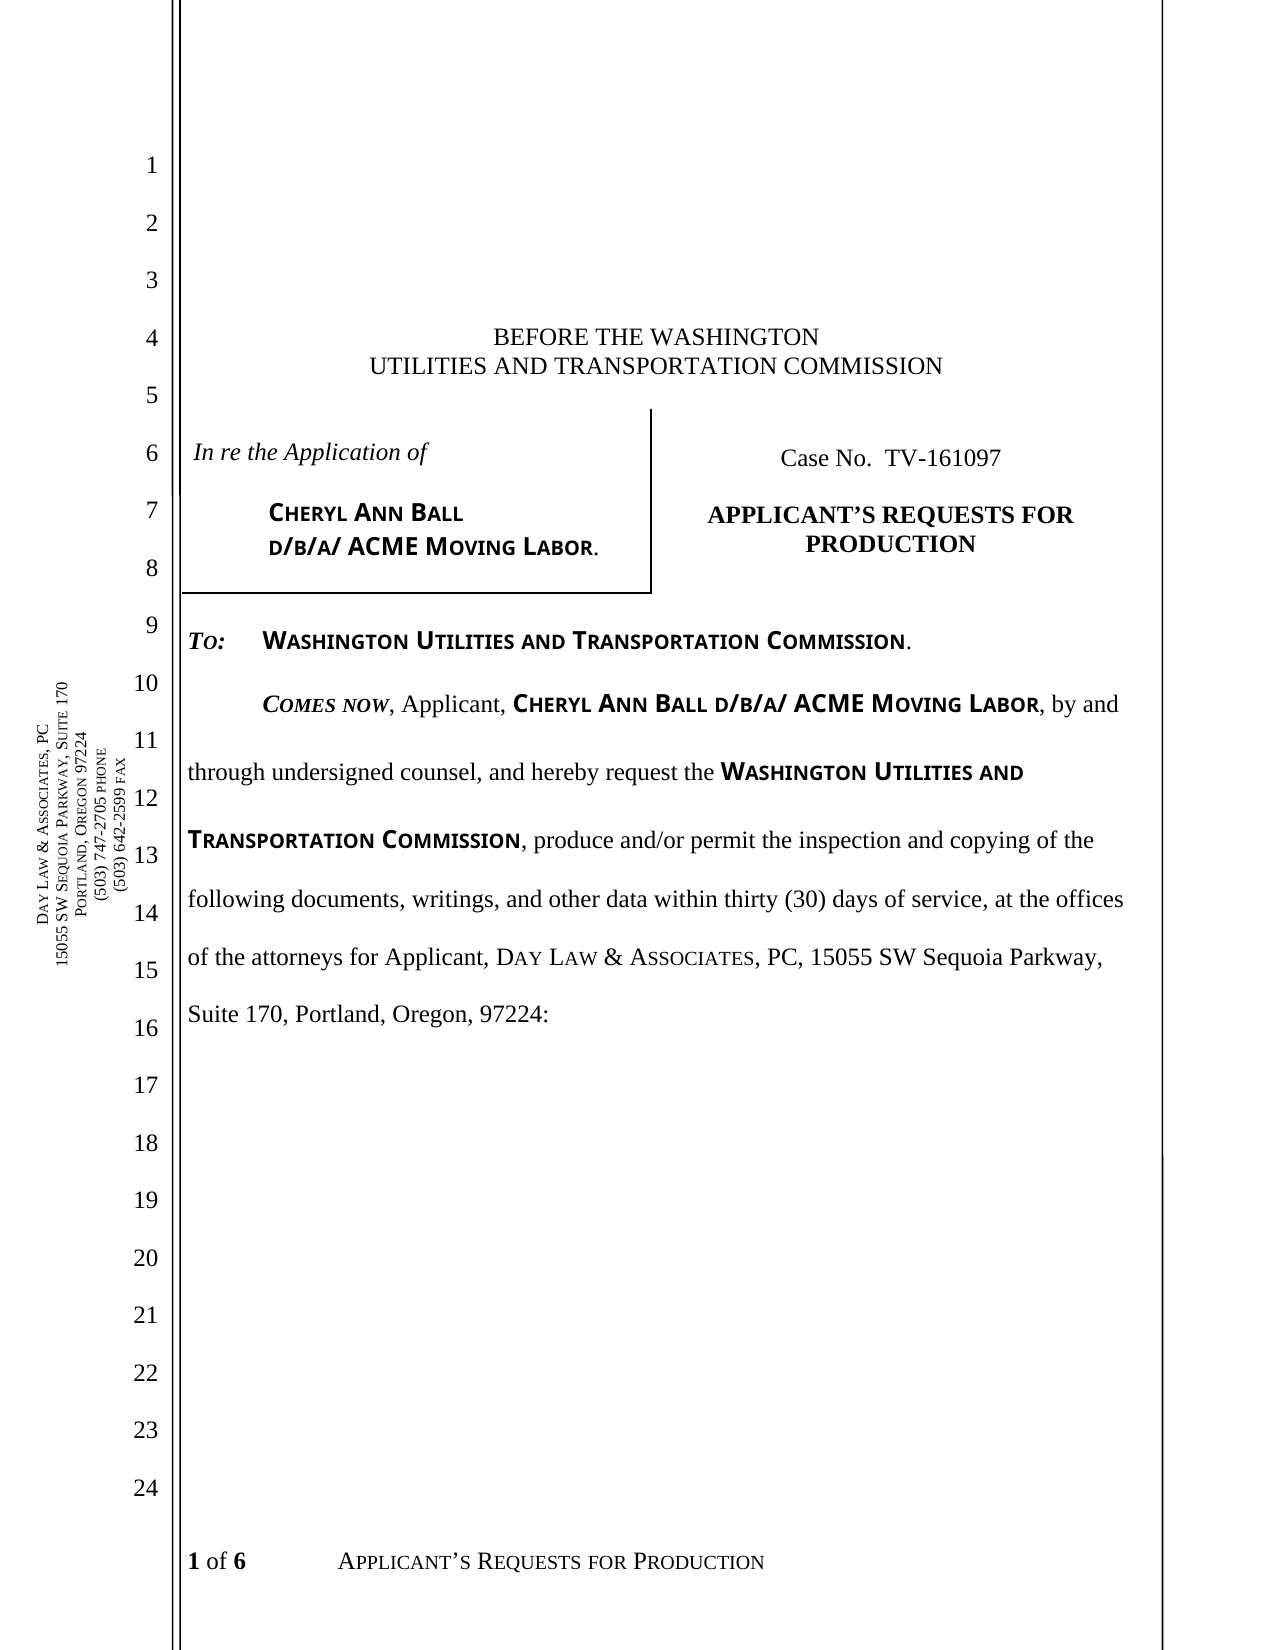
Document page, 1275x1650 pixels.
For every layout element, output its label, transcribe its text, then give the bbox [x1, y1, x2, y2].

text Comes now, Applicant, Cheryl Ann Ball d/b/a/ ACME Moving Labor, by and through undersigned counsel, and hereby request the Washington Utilities and Transportation Commission, produce and/or permit the inspection and copying of the following documents, writings, and other data within thirty (30) days of service, at the offices of the attorneys for Applicant, Day Law & Associates, PC, 15055 SW Sequoia Parkway, Suite 170, Portland, Oregon, 97224: [187, 686, 1125, 1028]
text BEFORE THE WASHINGTON [187, 322, 1125, 351]
text UTILITIES AND TRANSPORTATION COMMISSION [187, 351, 1125, 380]
table_header In re the Application of Cheryl Ann Ball d/b/a/ ACME Moving Labor. [182, 409, 650, 592]
table_header Case No. TV-161097 APPLICANT’S REQUESTS FOR PRODUCTION [652, 409, 1131, 592]
text To: Washington Utilities and Transportation Commission. [187, 623, 1125, 657]
